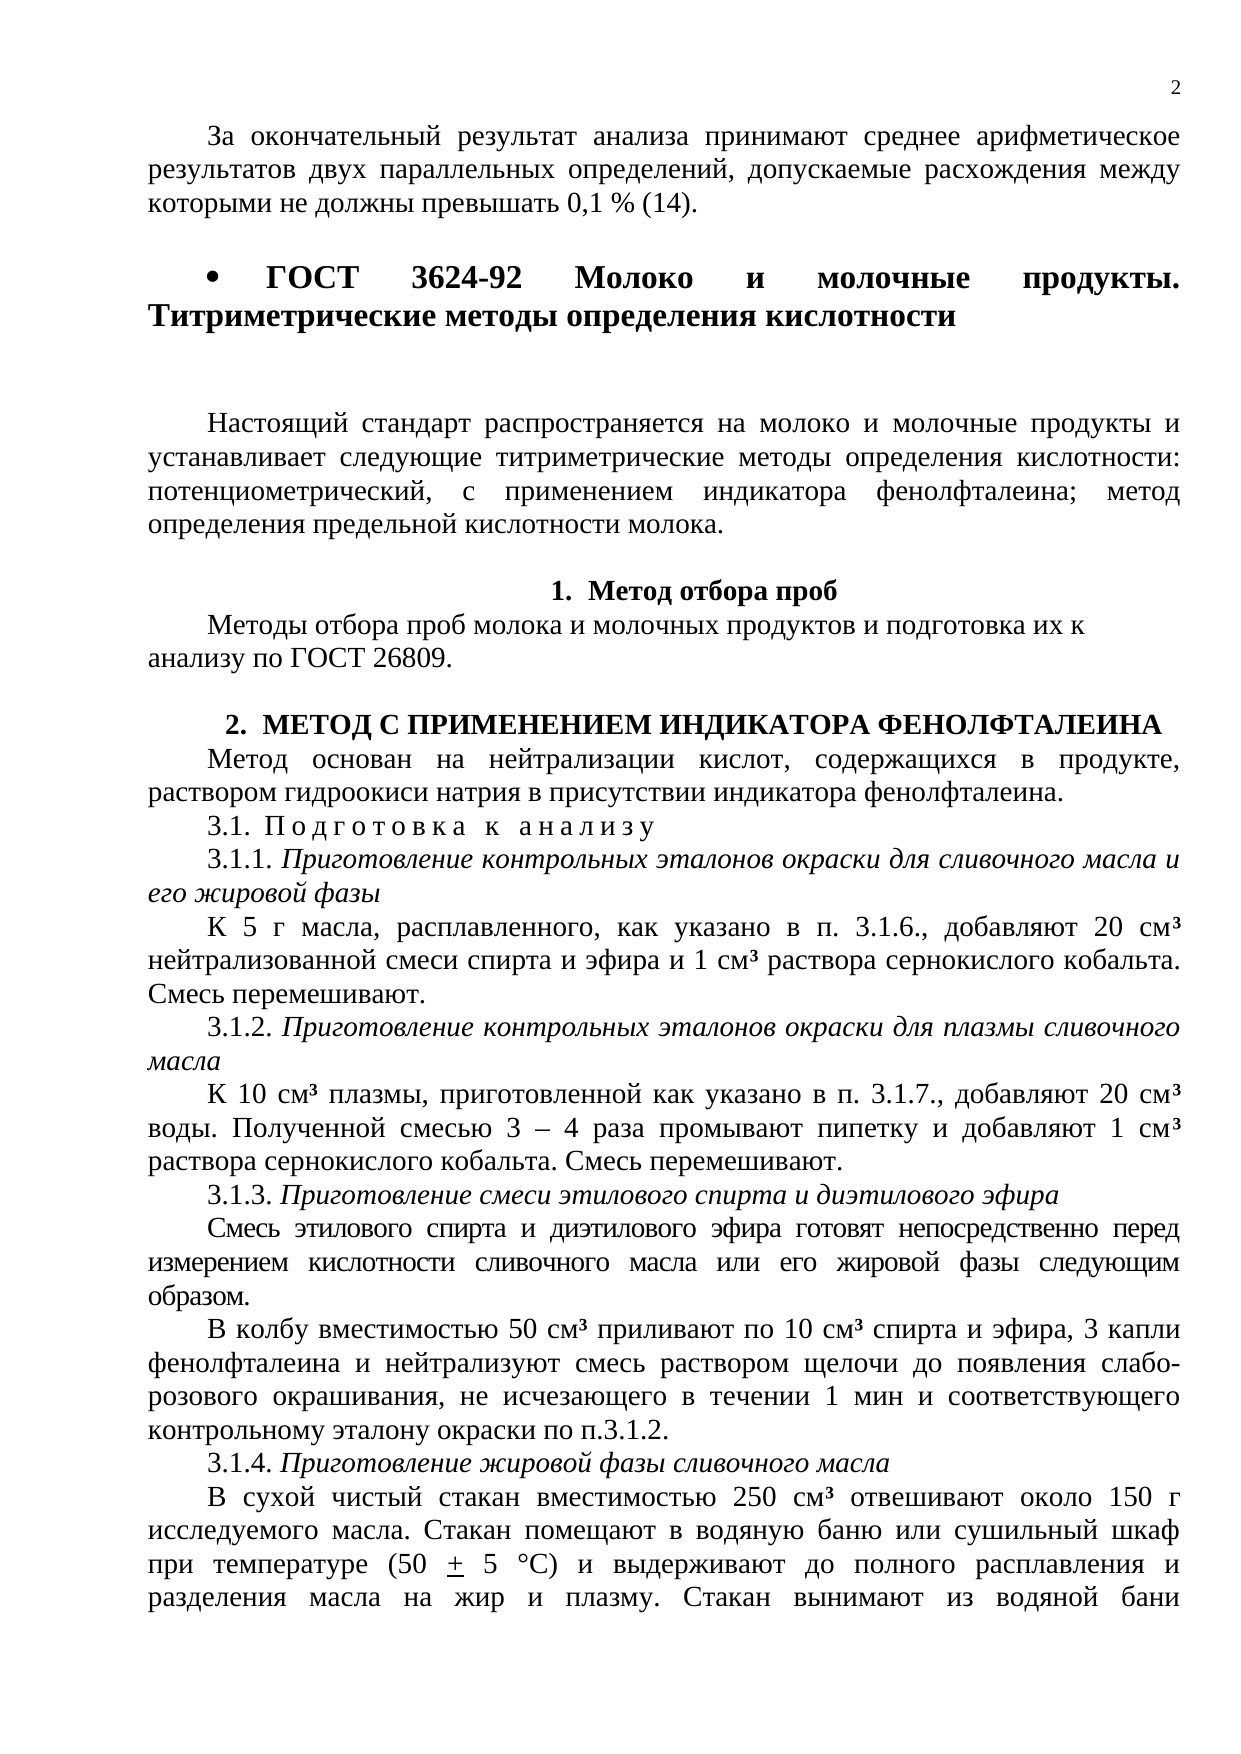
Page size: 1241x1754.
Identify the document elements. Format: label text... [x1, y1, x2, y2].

text К 10 см³ плазмы, приготовленной как указано в п. 3.1.7., добавляют 20 см³ воды. Полученной смесью 3 – 4 раза промывают пипетку и добавляют 1 см³ раствора сернокислого кобальта. Смесь перемешивают. [148, 1076, 1181, 1177]
list Метод отбора проб [207, 573, 1181, 607]
text Методы отбора проб молока и молочных продуктов и подготовка их к анализу по ГОСТ 26809. [148, 607, 1181, 674]
text 3.1.1. Приготовление контрольных эталонов окраски для сливочного масла и его жировой фазы [148, 842, 1181, 909]
text Метод основан на нейтрализации кислот, содержащихся в продукте, раствором гидроокиси натрия в присутствии индикатора фенолфталеина. [148, 741, 1181, 808]
text 3.1. Подготовка к анализу [207, 808, 1181, 842]
text 3.1.4. Приготовление жировой фазы сливочного масла [148, 1445, 1181, 1479]
text В колбу вместимостью 50 см³ приливают по 10 см³ спирта и эфира, 3 капли фенолфталеина и нейтрализуют смесь раствором щелочи до появления слабо-розового окрашивания, не исчезающего в течении 1 мин и соответствующего контрольному эталону окраски по п.3.1.2. [148, 1311, 1181, 1445]
text К 5 г масла, расплавленного, как указано в п. 3.1.6., добавляют 20 см³ нейтрализованной смеси спирта и эфира и 1 см³ раствора сернокислого кобальта. Смесь перемешивают. [148, 909, 1181, 1009]
text За окончательный результат анализа принимают среднее арифметическое результатов двух параллельных определений, допускаемые расхождения между которыми не должны превышать 0,1 % (14). [148, 118, 1181, 219]
text Настоящий стандарт распространяется на молоко и молочные продукты и устанавливает следующие титриметрические методы определения кислотности: потенциометрический, с применением индикатора фенолфталеина; метод определения предельной кислотности молока. [148, 406, 1181, 540]
text 3.1.2. Приготовление контрольных эталонов окраски для плазмы сливочного масла [148, 1009, 1181, 1076]
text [148, 1479, 1181, 1613]
subtitle МЕТОД С ПРИМЕНЕНИЕМ ИНДИКАТОРА ФЕНОЛФТАЛЕИНА [207, 707, 1181, 741]
text 3.1.3. Приготовление смеси этилового спирта и диэтилового эфира [148, 1177, 1181, 1211]
list ГОСТ 3624-92 Молоко и молочные продукты. Титриметрические методы определения кислотности [148, 257, 1181, 334]
text Смесь этилового спирта и диэтилового эфира готовят непосредственно перед измерением кислотности сливочного масла или его жировой фазы следующим образом. [148, 1211, 1181, 1311]
